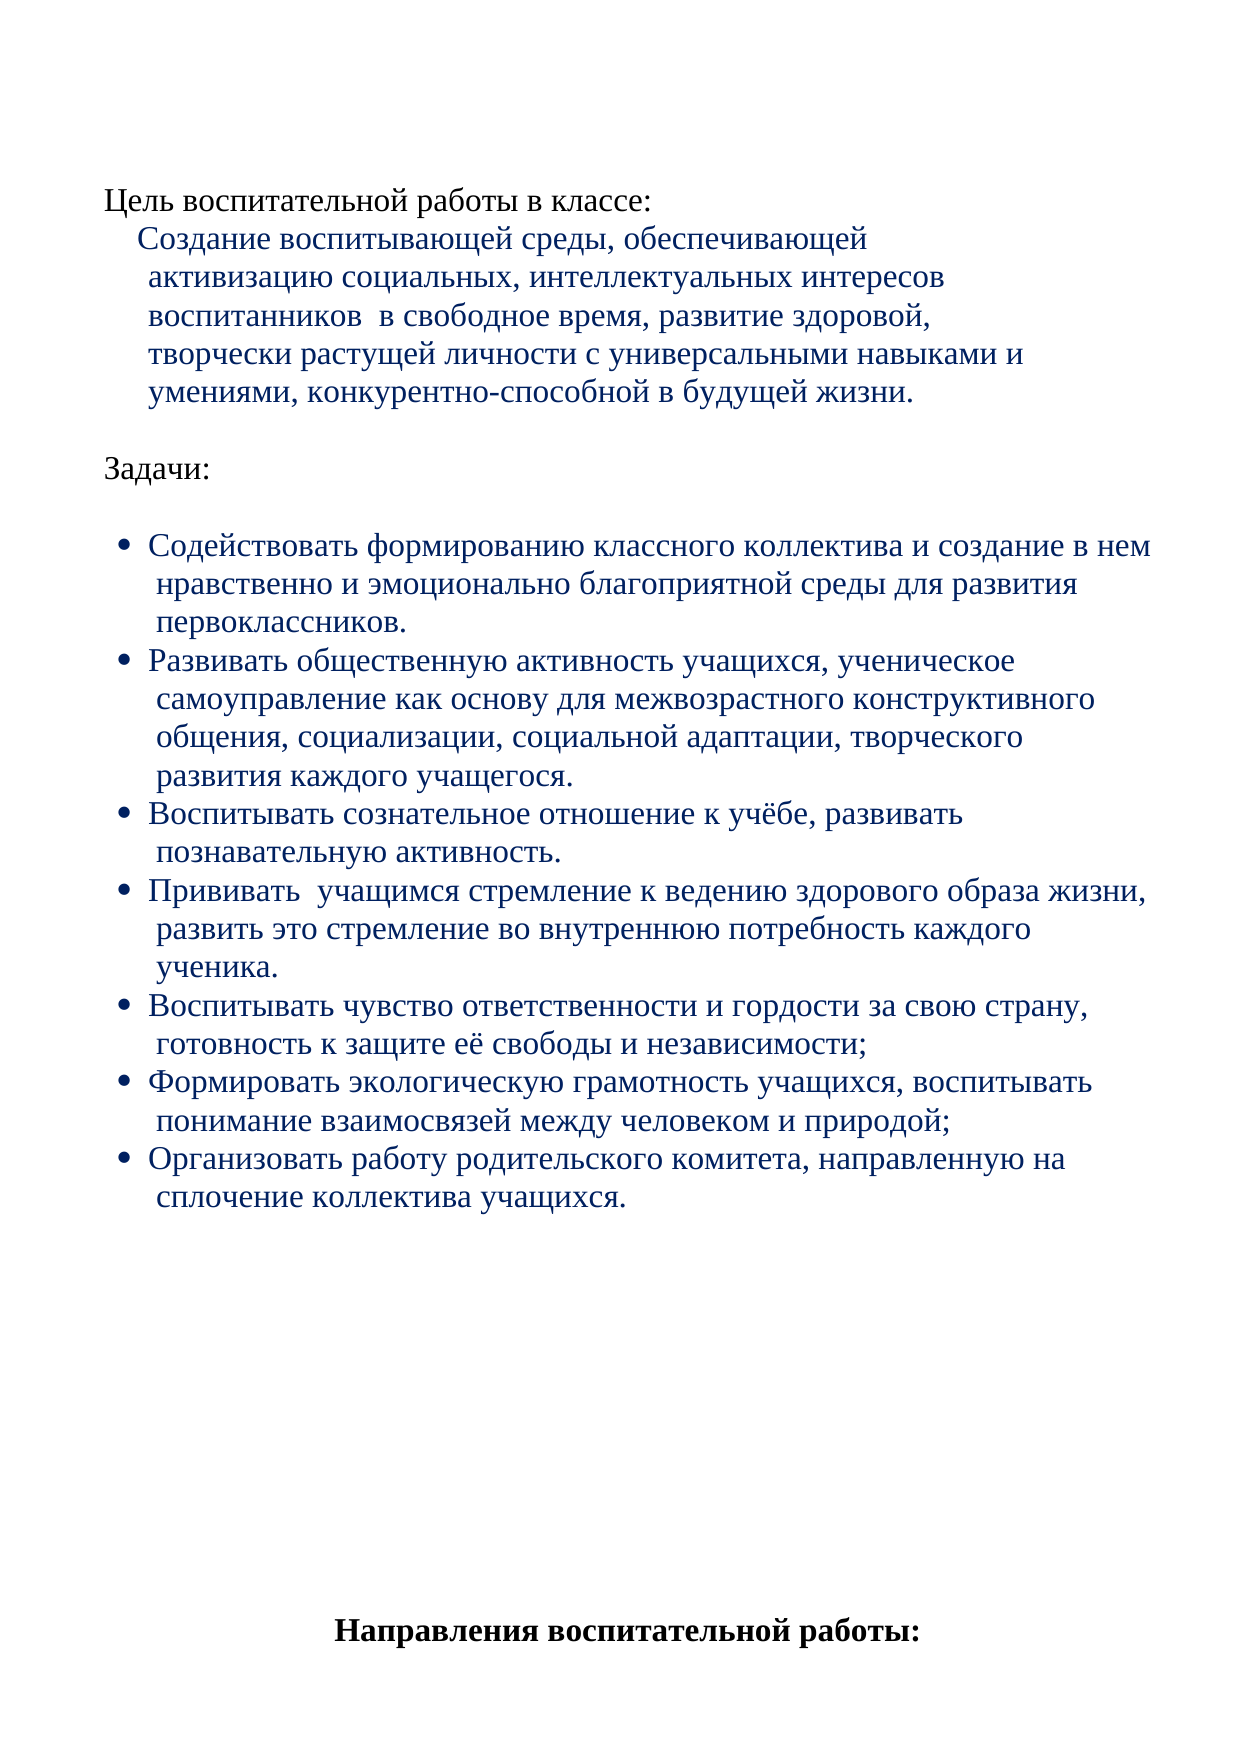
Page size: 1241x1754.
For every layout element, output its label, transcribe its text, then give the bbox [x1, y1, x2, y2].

list Формировать экологическую грамотность учащихся, воспитывать понимание взаимосвязей между человеком и природой; [118, 1062, 1152, 1138]
list Воспитывать сознательное отношение к учёбе, развивать познавательную активность. [118, 793, 1152, 870]
list Содействовать формированию классного коллектива и создание в нем нравственно и эмоционально благоприятной среды для развития первоклассников. [118, 525, 1152, 640]
text активизацию социальных, интеллектуальных интересов [148, 257, 1152, 295]
text Направления воспитательной работы: [103, 1610, 1152, 1649]
text Создание воспитывающей среды, обеспечивающей [103, 218, 1152, 257]
list Воспитывать чувство ответственности и гордости за свою страну, готовность к защите её свободы и независимости; [118, 985, 1152, 1062]
text Задачи: [103, 448, 1152, 487]
text Цель воспитательной работы в классе: [103, 180, 1152, 218]
list Организовать работу родительского комитета, направленную на сплочение коллектива учащихся. [118, 1138, 1152, 1215]
text воспитанников в свободное время, развитие здоровой, [148, 295, 1152, 333]
list Прививать учащимся стремление к ведению здорового образа жизни, развить это стремление во внутреннюю потребность каждого ученика. [118, 870, 1152, 985]
text творчески растущей личности с универсальными навыками и умениями, конкурентно-способной в будущей жизни. [148, 333, 1152, 410]
list Развивать общественную активность учащихся, ученическое самоуправление как основу для межвозрастного конструктивного общения, социализации, социальной адаптации, творческого развития каждого учащегося. [118, 640, 1152, 793]
